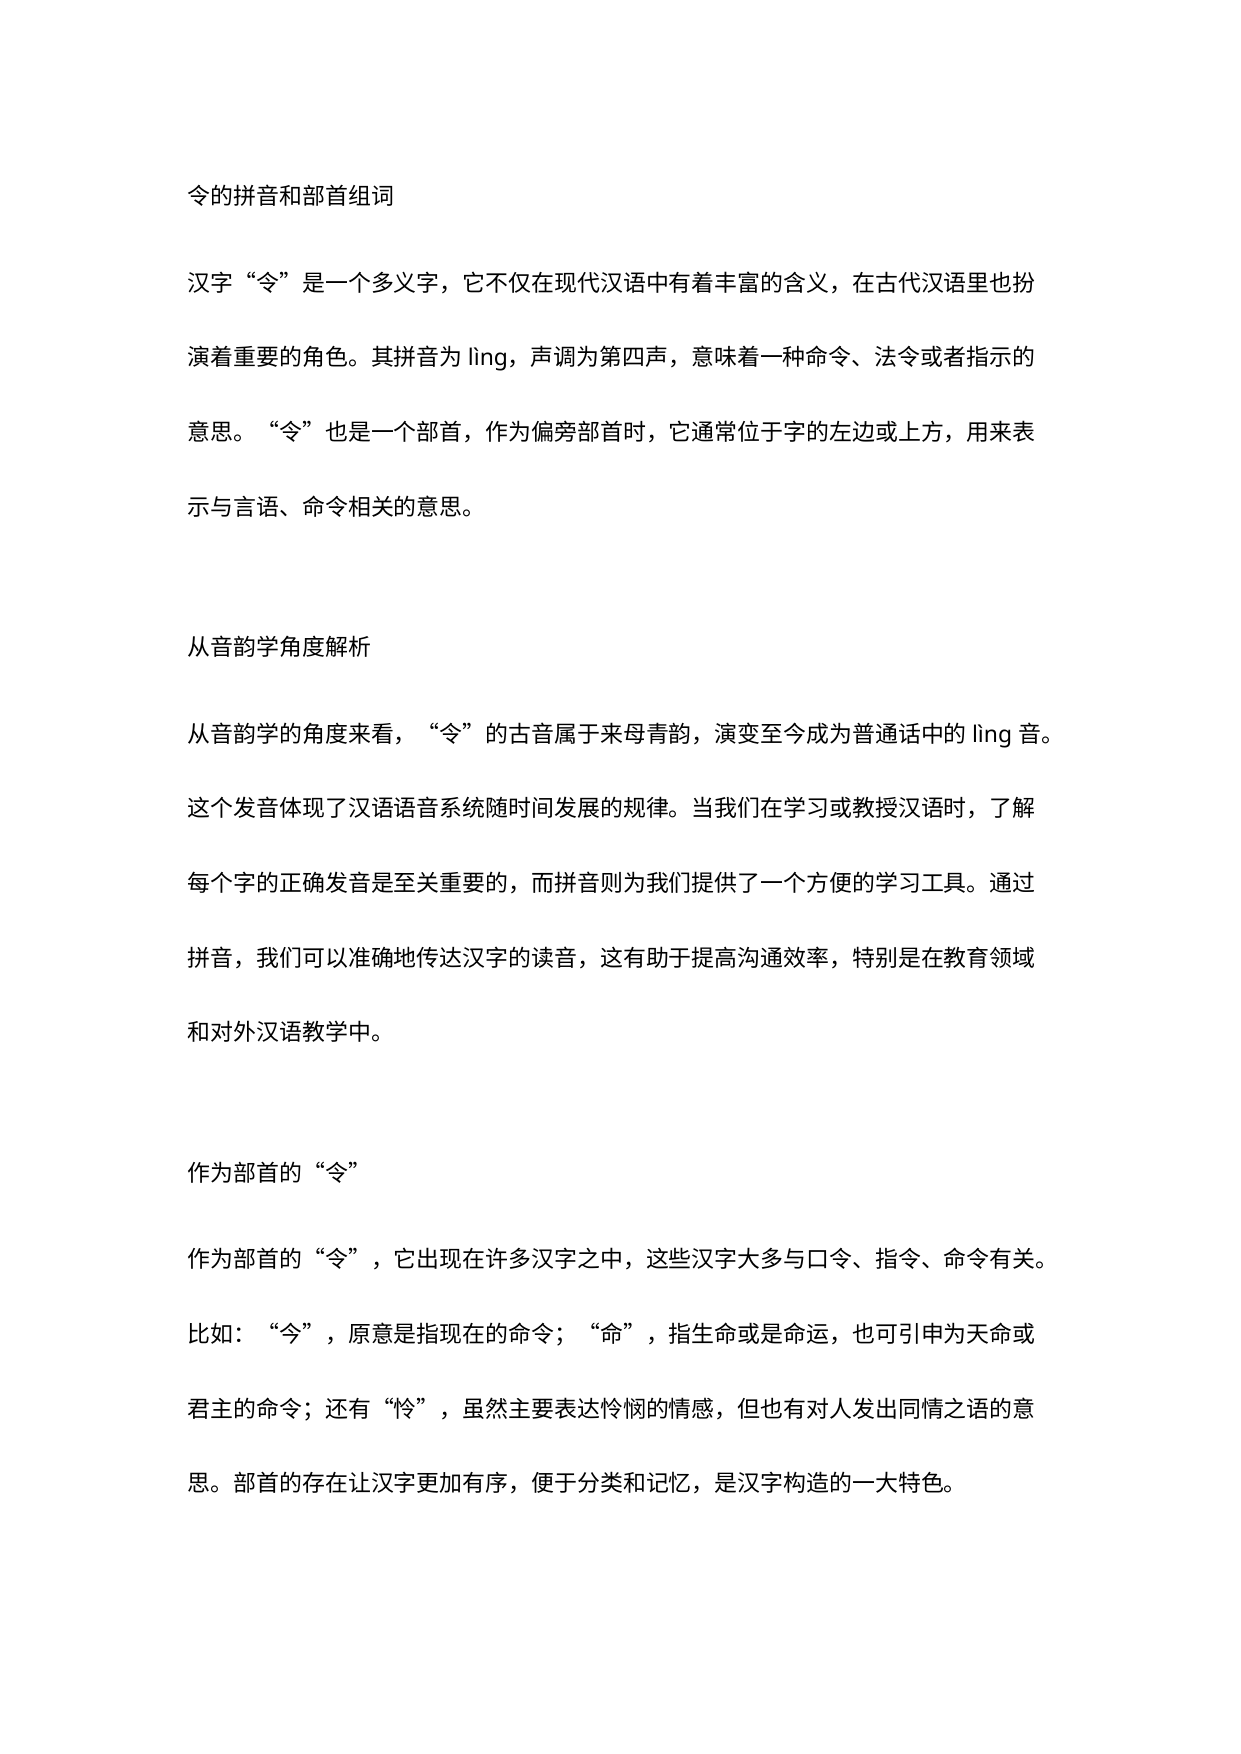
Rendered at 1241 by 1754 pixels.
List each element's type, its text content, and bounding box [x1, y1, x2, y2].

text 作为部首的“令”，它出现在许多汉字之中，这些汉字大多与口令、指令、命令有关。比如：“今”，原意是指现在的命令；“命”，指生命或是命运，也可引申为天命或君主的命令；还有“怜”，虽然主要表达怜悯的情感，但也有对人发出同情之语的意思。部首的存在让汉字更加有序，便于分类和记忆，是汉字构造的一大特色。 [187, 1225, 1053, 1514]
text 令的拼音和部首组词 [187, 162, 1053, 227]
text 从音韵学角度解析 [187, 613, 1053, 678]
text 作为部首的“令” [187, 1139, 1053, 1204]
text 汉字“令”是一个多义字，它不仅在现代汉语中有着丰富的含义，在古代汉语里也扮演着重要的角色。其拼音为 lìng，声调为第四声，意味着一种命令、法令或者指示的意思。“令”也是一个部首，作为偏旁部首时，它通常位于字的左边或上方，用来表示与言语、命令相关的意思。 [187, 248, 1053, 538]
text 从音韵学的角度来看，“令”的古音属于来母青韵，演变至今成为普通话中的 lìng 音。这个发音体现了汉语语音系统随时间发展的规律。当我们在学习或教授汉语时，了解每个字的正确发音是至关重要的，而拼音则为我们提供了一个方便的学习工具。通过拼音，我们可以准确地传达汉字的读音，这有助于提高沟通效率，特别是在教育领域和对外汉语教学中。 [187, 699, 1053, 1063]
